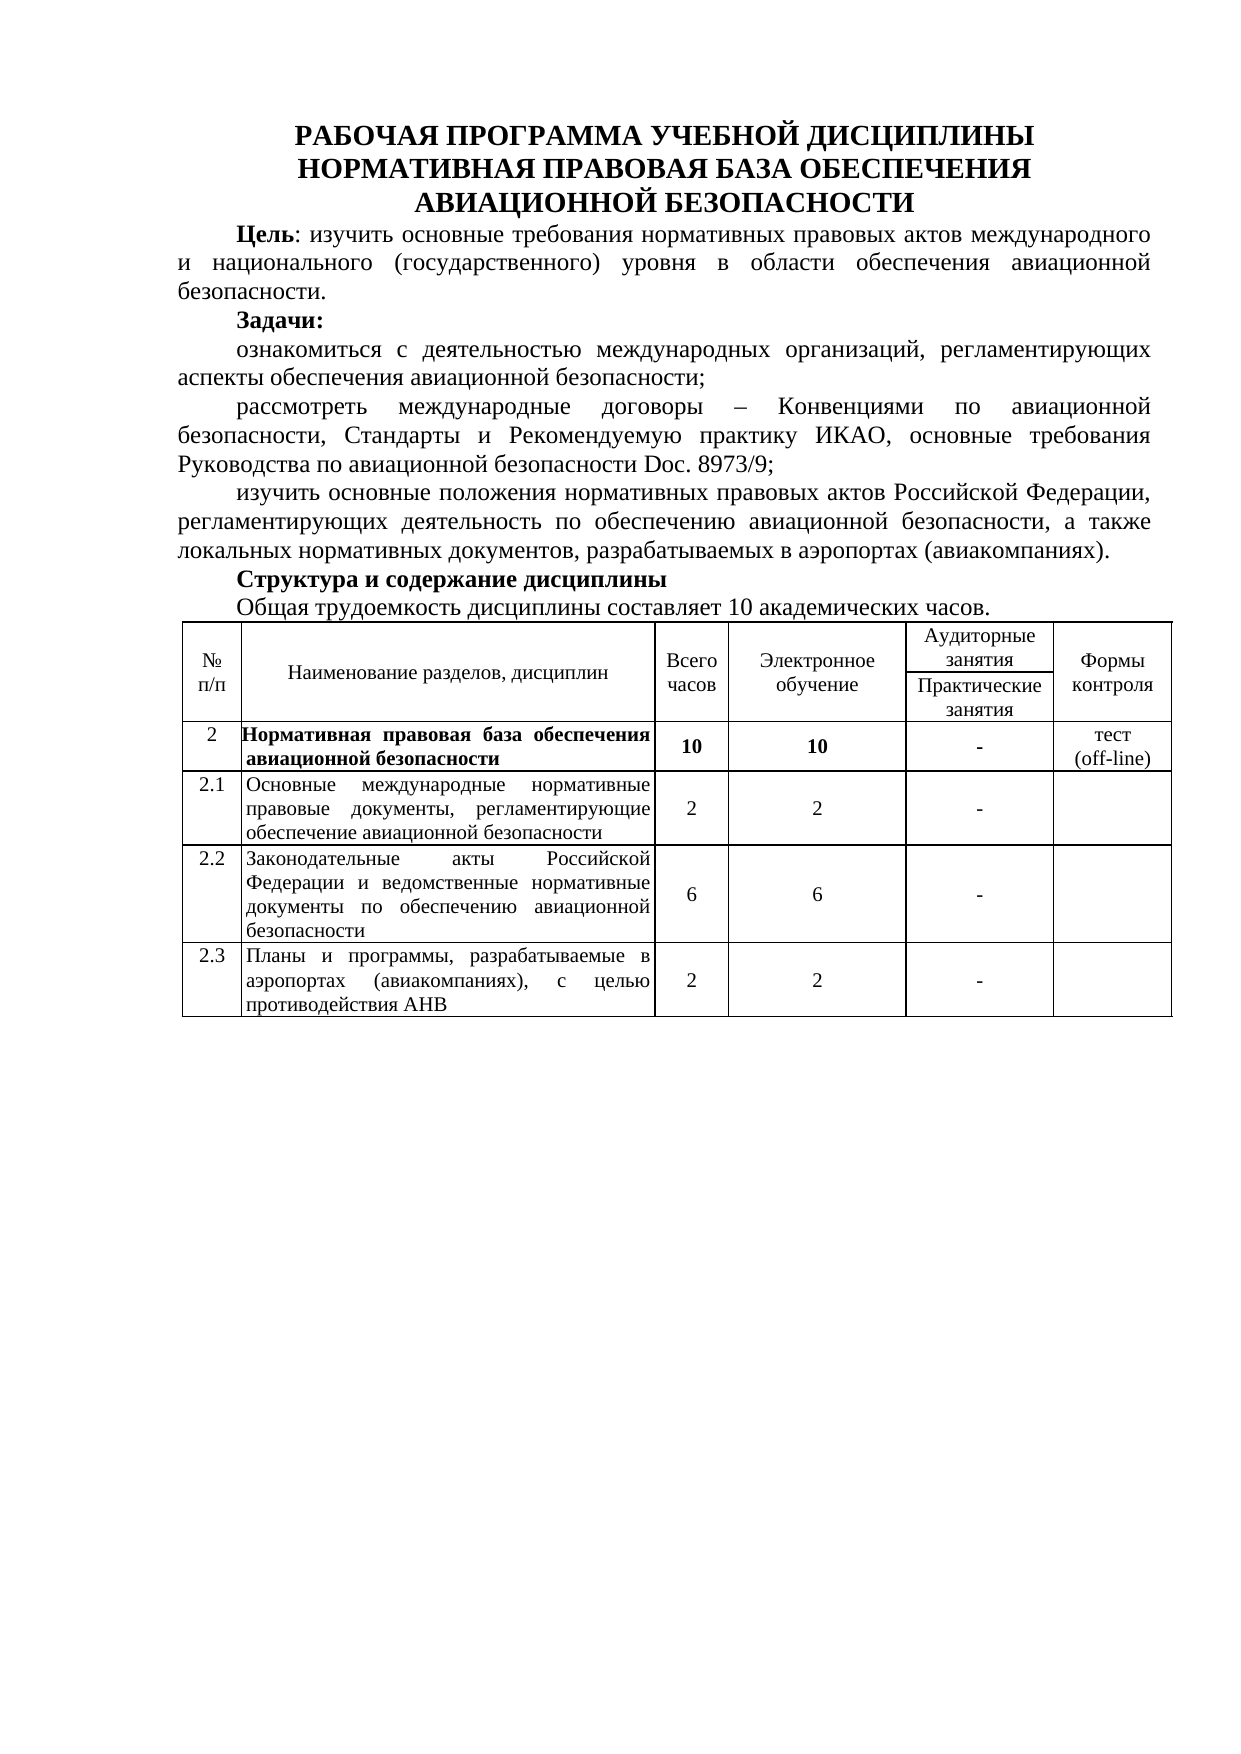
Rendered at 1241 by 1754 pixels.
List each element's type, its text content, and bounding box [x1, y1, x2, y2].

table_cell Нормативная правовая база обеспечения авиационной безопасности [242, 722, 654, 770]
table_cell 6 [729, 846, 905, 942]
table_header Наименование разделов, дисциплин [242, 623, 654, 721]
table_cell 2 [656, 772, 728, 844]
table_cell 2 [729, 943, 905, 1016]
table_cell 6 [656, 846, 728, 942]
text изучить основные положения нормативных правовых актов Российской Федерации, регламентирующих деятельность по обеспечению авиационной безопасности, а также локальных нормативных документов, разрабатываемых в аэропортах (авиакомпаниях). [177, 477, 1152, 564]
table_header Аудиторные занятия [907, 623, 1053, 671]
table_cell Планы и программы, разрабатываемые в аэропортах (авиакомпаниях), с целью противодействия АНВ [242, 943, 654, 1016]
table_cell 2.3 [183, 943, 241, 1016]
table_cell Основные международные нормативные правовые документы, регламентирующие обеспечение авиационной безопасности [242, 772, 654, 844]
table_cell [1054, 772, 1171, 844]
table_cell 2 [729, 772, 905, 844]
table_cell Законодательные акты Российской Федерации и ведомственные нормативные документы по обеспечению авиационной безопасности [242, 846, 654, 942]
text Структура и содержание дисциплины [177, 564, 1152, 592]
text рассмотреть международные договоры – Конвенциями по авиационной безопасности, Стандарты и Рекомендуемую практику ИКАО, основные требования Руководства по авиационной безопасности Doc. 8973/9; [177, 391, 1152, 477]
table_cell 10 [656, 722, 728, 770]
text ознакомиться с деятельностью международных организаций, регламентирующих аспекты обеспечения авиационной безопасности; [177, 334, 1152, 391]
table_header Всего часов [656, 623, 728, 721]
table_cell - [907, 846, 1053, 942]
text РАБОЧАЯ ПРОГРАММА УЧЕБНОЙ ДИСЦИПЛИНЫ [177, 118, 1152, 152]
text Задачи: [177, 305, 1152, 334]
table_cell 10 [729, 722, 905, 770]
table_header Электронное обучение [729, 623, 905, 721]
table_cell 2.1 [183, 772, 241, 844]
text Цель: изучить основные требования нормативных правовых актов международного и национального (государственного) уровня в области обеспечения авиационной безопасности. [177, 219, 1152, 305]
table_header № п/п [183, 623, 241, 721]
table_cell - [907, 772, 1053, 844]
text Общая трудоемкость дисциплины составляет 10 академических часов. [177, 592, 1152, 621]
table_cell [1054, 943, 1171, 1016]
table_cell - [907, 722, 1053, 770]
table_cell - [907, 943, 1053, 1016]
text НОРМАТИВНАЯ ПРАВОВАЯ БАЗА ОБЕСПЕЧЕНИЯ АВИАЦИОННОЙ БЕЗОПАСНОСТИ [177, 152, 1152, 219]
table_cell тест (off-line) [1054, 722, 1171, 770]
table_header Формы контроля [1054, 623, 1171, 721]
table_cell 2 [183, 722, 241, 770]
table_cell [1054, 846, 1171, 942]
table_cell 2.2 [183, 846, 241, 942]
table_cell Практические занятия [907, 673, 1053, 721]
table_cell 2 [656, 943, 728, 1016]
